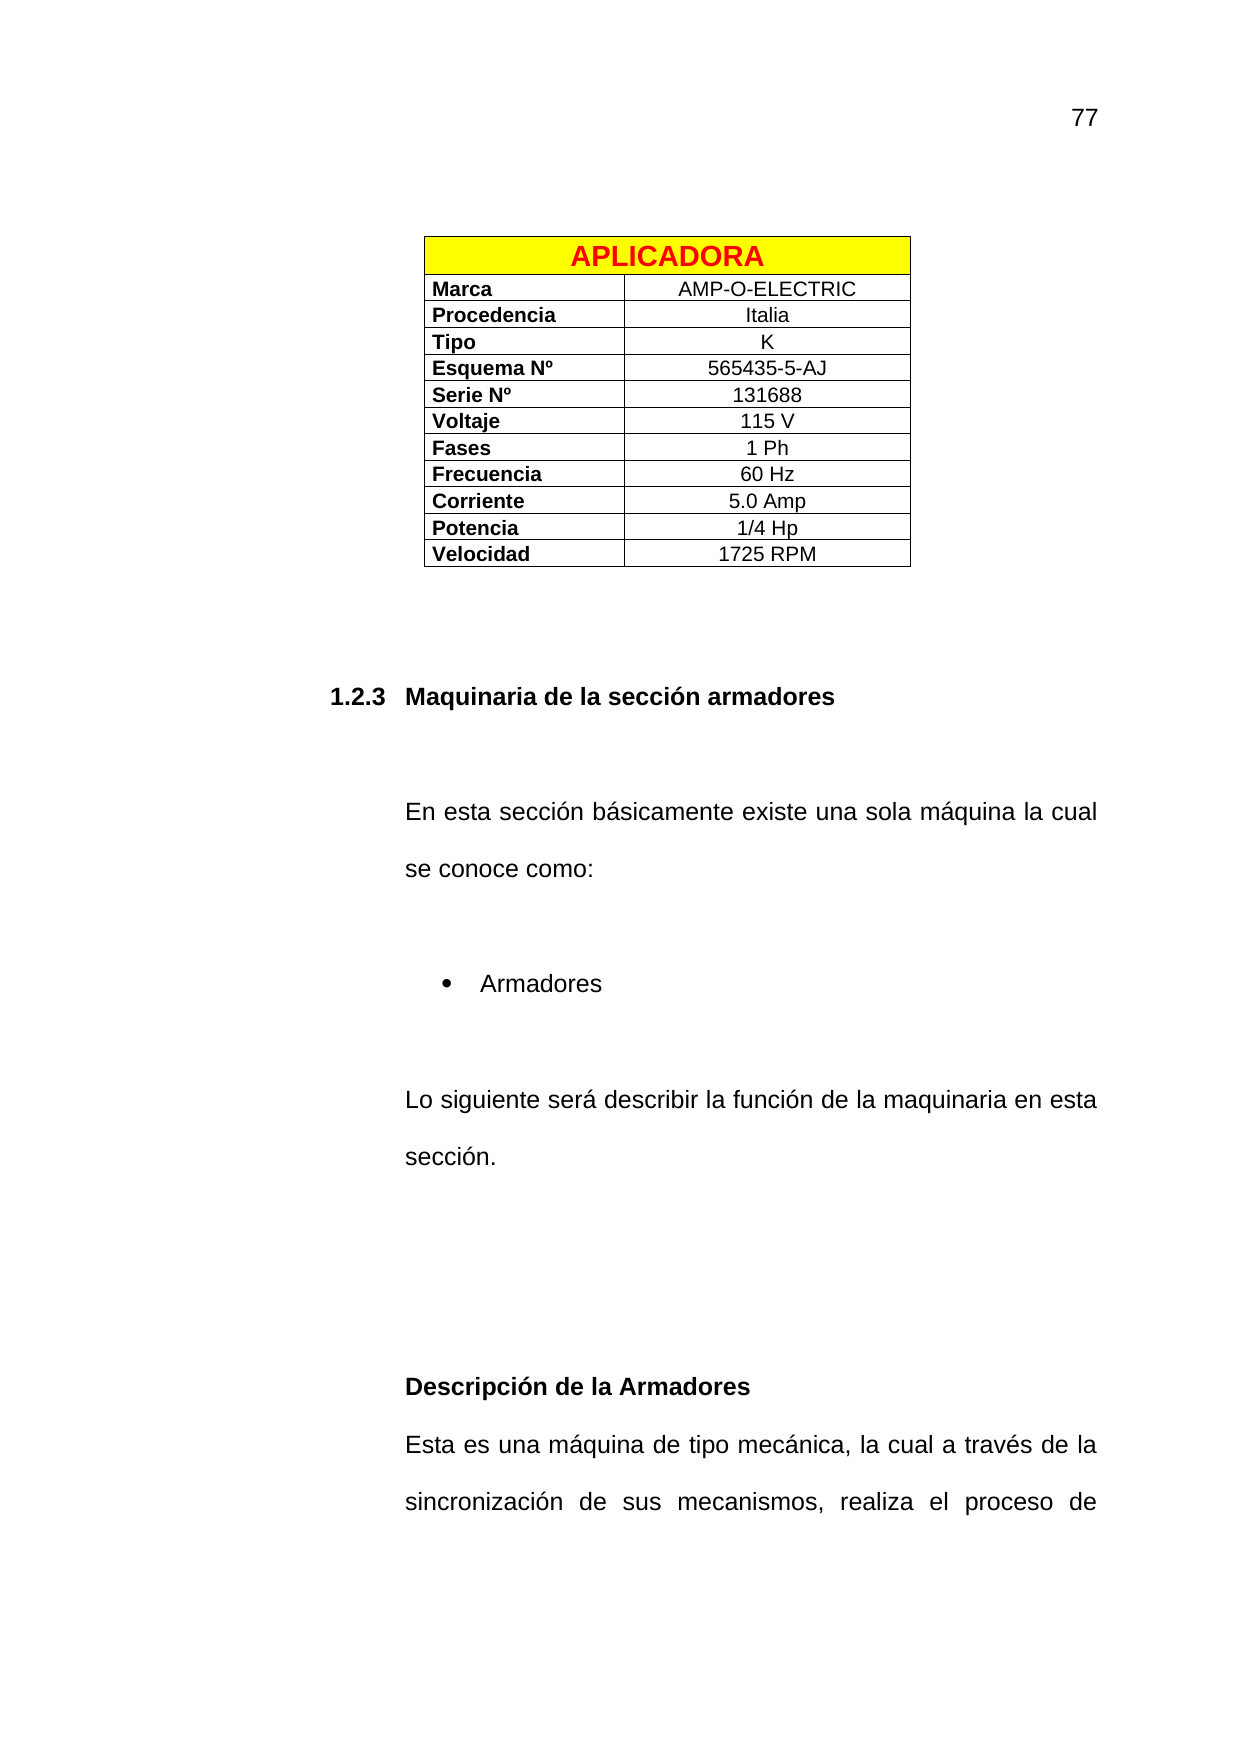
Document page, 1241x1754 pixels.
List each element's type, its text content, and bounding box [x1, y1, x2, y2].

text En esta sección básicamente existe una sola máquina la cual se conoce como: [405, 797, 1098, 883]
table_cell 1725 RPM [625, 540, 910, 566]
table_cell Italia [625, 301, 910, 327]
table_cell Velocidad [425, 540, 624, 566]
table_cell Procedencia [425, 301, 624, 327]
list Armadores [442, 969, 1098, 998]
list Maquinaria de la sección armadores [330, 682, 1098, 711]
table_cell K [625, 328, 910, 353]
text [405, 1430, 1098, 1516]
text Lo siguiente será describir la función de la maquinaria en esta sección. [405, 1085, 1098, 1171]
table_cell Frecuencia [425, 461, 624, 486]
table_cell 565435-5-AJ [625, 355, 910, 380]
table_cell 115 V [625, 408, 910, 433]
table_cell Corriente [425, 487, 624, 513]
table_cell 5.0 Amp [625, 487, 910, 513]
table_cell 1/4 Hp [625, 514, 910, 539]
table_cell 60 Hz [625, 461, 910, 486]
table_cell AMP-O-ELECTRIC [625, 275, 910, 300]
table_cell Tipo [425, 328, 624, 353]
text Descripción de [405, 1372, 1098, 1401]
table_cell Marca [425, 275, 624, 300]
table_cell Fases [425, 434, 624, 460]
table_cell 131688 [625, 381, 910, 407]
table_cell Serie Nº [425, 381, 624, 407]
table_header APLICADORA [425, 237, 910, 274]
table_cell 1 Ph [625, 434, 910, 460]
table_cell Potencia [425, 514, 624, 539]
table_cell Voltaje [425, 408, 624, 433]
table_cell Esquema Nº [425, 355, 624, 380]
